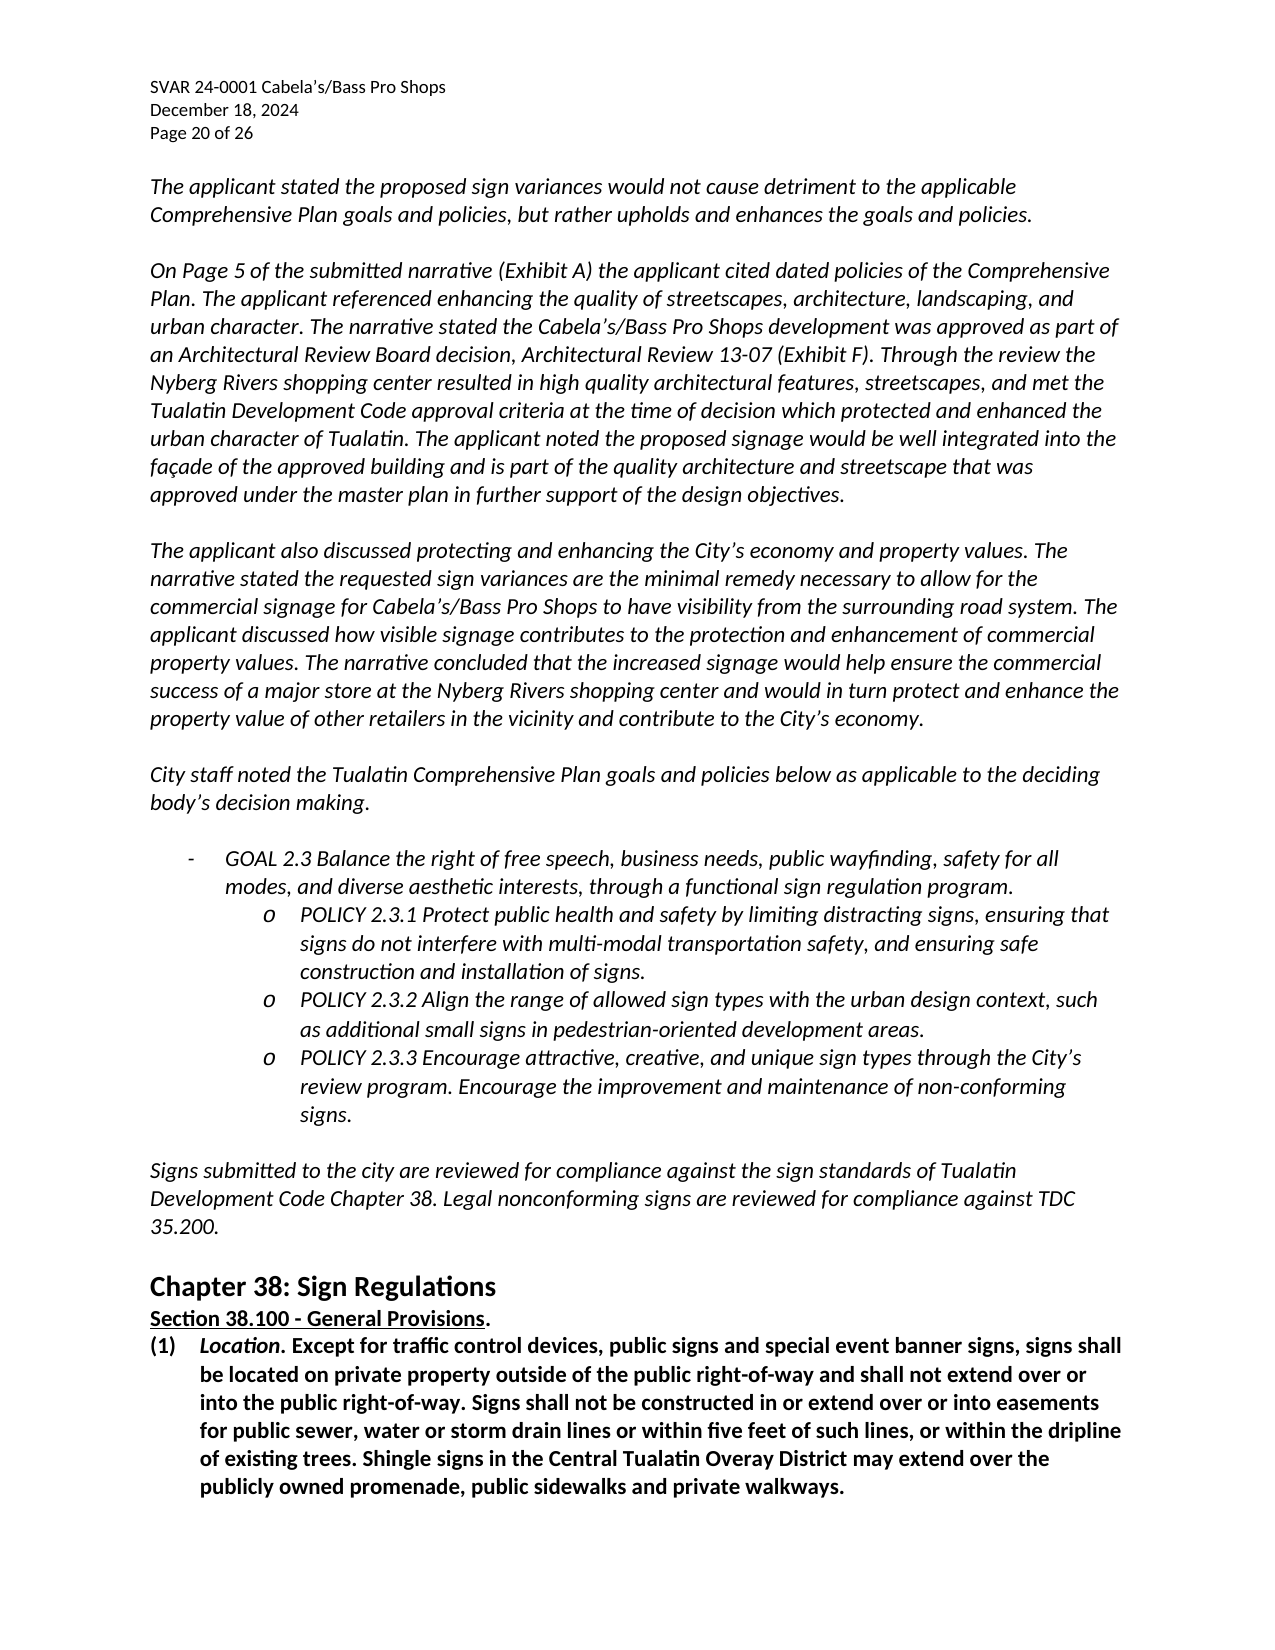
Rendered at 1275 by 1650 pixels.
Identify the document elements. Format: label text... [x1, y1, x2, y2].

list POLICY 2.3.1 Protect public health and safety by limiting distracting signs, ensuring that signs do not interfere with multi-modal transportation safety, and ensuring safe construction and installation of signs. [262, 900, 1125, 986]
subtitle Section 38.100 - General Provisions. [150, 1304, 1125, 1332]
text The applicant stated the proposed sign variances would not cause detriment to the applicable Comprehensive Plan goals and policies, but rather upholds and enhances the goals and policies. [150, 172, 1125, 228]
list (1) Location. Except for traffic control devices, public signs and special event banner signs, signs shall be located on private property outside of the public right-of-way and shall not extend over or into the public right-of-way. Signs shall not be constructed in or extend over or into easements for public sewer, water or storm drain lines or within five feet of such lines, or within the dripline of existing trees. Shingle signs in the Central Tualatin Overay District may extend over the publicly owned promenade, public sidewalks and private walkways. [150, 1332, 1125, 1500]
text Signs submitted to the city are reviewed for compliance against the sign standards of Tualatin Development Code Chapter 38. Legal nonconforming signs are reviewed for compliance against TDC 35.200. [150, 1156, 1125, 1240]
text City staff noted the Tualatin Comprehensive Plan goals and policies below as applicable to the deciding body’s decision making. [150, 760, 1125, 816]
text The applicant also discussed protecting and enhancing the City’s economy and property values. The narrative stated the requested sign variances are the minimal remedy necessary to allow for the commercial signage for Cabela’s/Bass Pro Shops to have visibility from the surrounding road system. The applicant discussed how visible signage contributes to the protection and enhancement of commercial property values. The narrative concluded that the increased signage would help ensure the commercial success of a major store at the Nyberg Rivers shopping center and would in turn protect and enhance the property value of other retailers in the vicinity and contribute to the City’s economy. [150, 536, 1125, 732]
list GOAL 2.3 Balance the right of free speech, business needs, public wayfinding, safety for all modes, and diverse aesthetic interests, through a functional sign regulation program. [187, 844, 1125, 900]
subtitle Chapter 38: Sign Regulations [150, 1268, 1125, 1304]
list POLICY 2.3.2 Align the range of allowed sign types with the urban design context, such as additional small signs in pedestrian-oriented development areas. [262, 986, 1125, 1043]
list POLICY 2.3.3 Encourage attractive, creative, and unique sign types through the City’s review program. Encourage the improvement and maintenance of non-conforming signs. [262, 1043, 1125, 1128]
text On Page 5 of the submitted narrative (Exhibit A) the applicant cited dated policies of the Comprehensive Plan. The applicant referenced enhancing the quality of streetscapes, architecture, landscaping, and urban character. The narrative stated the Cabela’s/Bass Pro Shops development was approved as part of an Architectural Review Board decision, Architectural Review 13-07 (Exhibit F). Through the review the Nyberg Rivers shopping center resulted in high quality architectural features, streetscapes, and met the Tualatin Development Code approval criteria at the time of decision which protected and enhanced the urban character of Tualatin. The applicant noted the proposed signage would be well integrated into the façade of the approved building and is part of the quality architecture and streetscape that was approved under the master plan in further support of the design objectives. [150, 256, 1125, 508]
